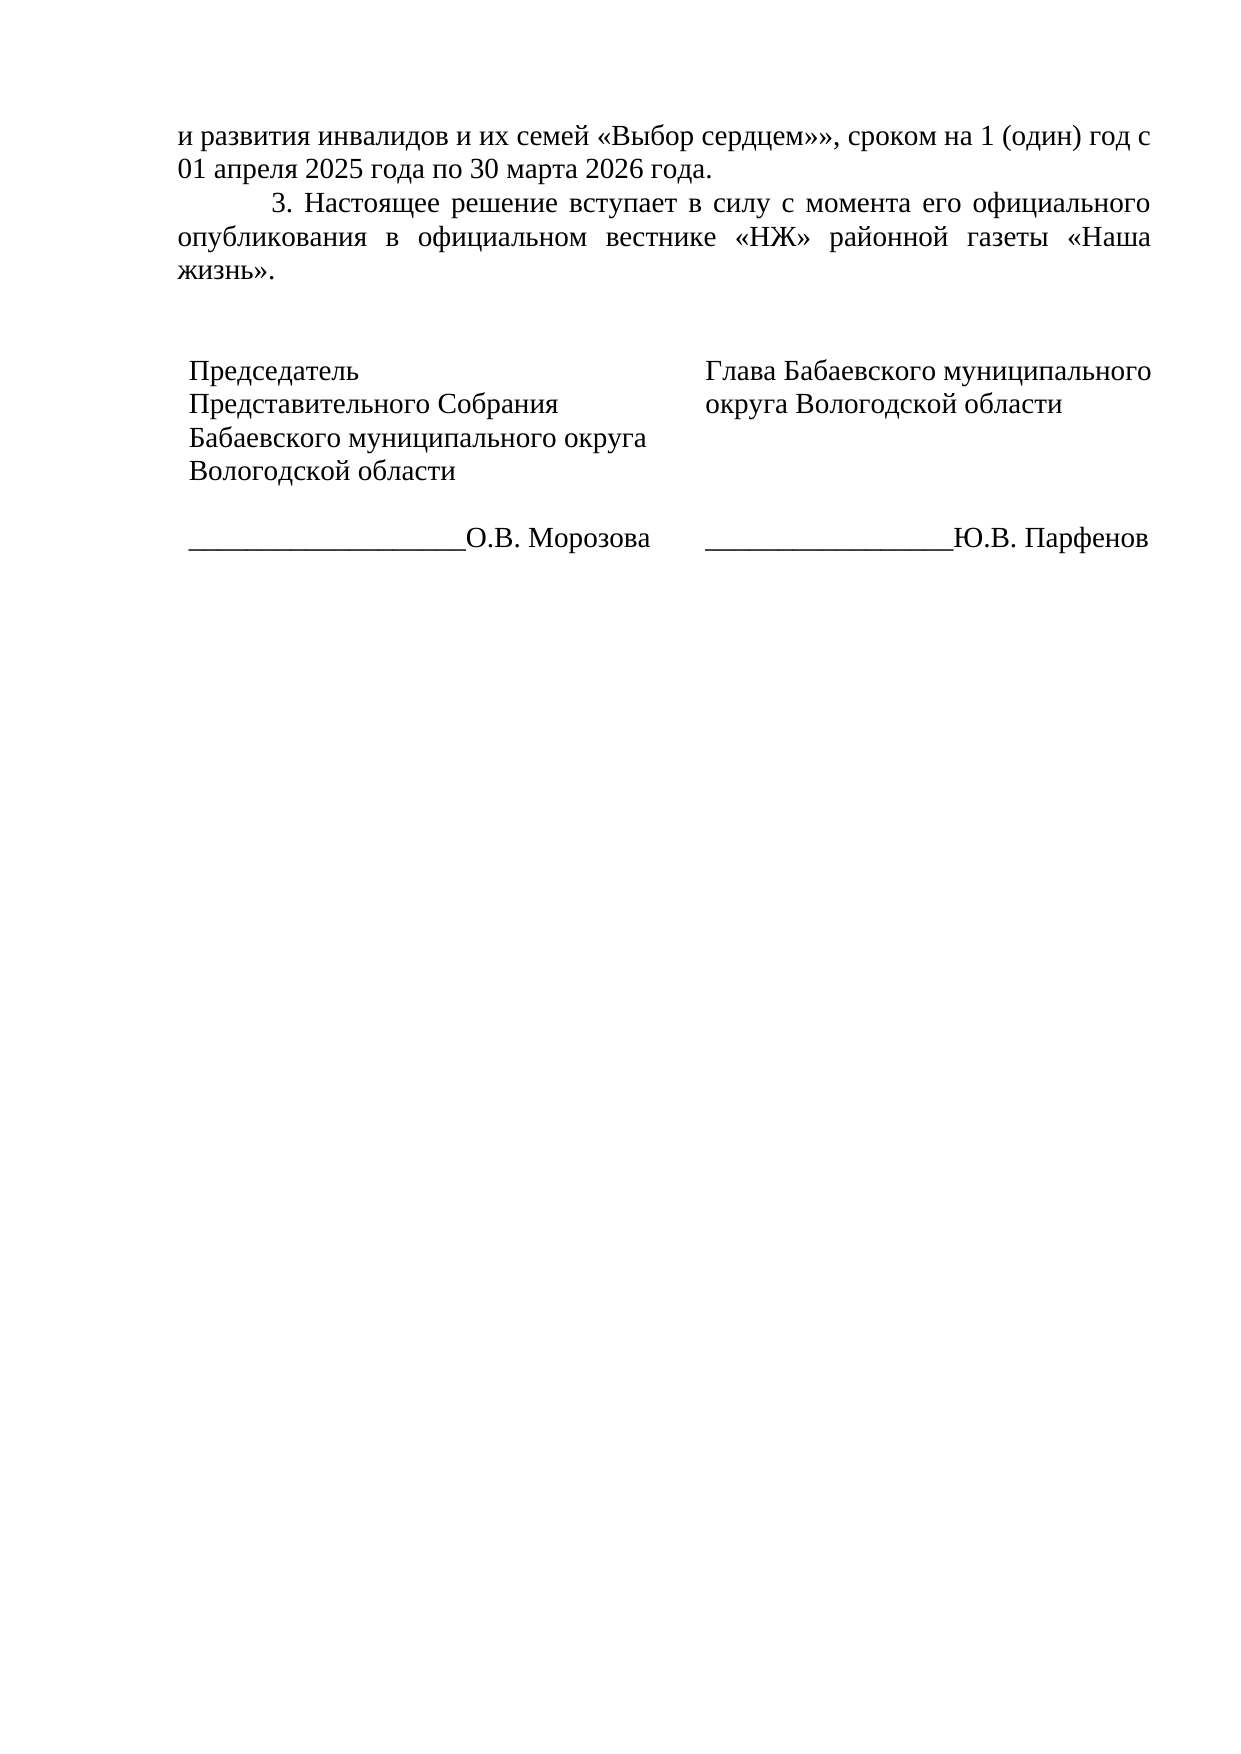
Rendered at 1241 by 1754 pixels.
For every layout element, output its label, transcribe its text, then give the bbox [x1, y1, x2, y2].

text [177, 118, 1152, 185]
table_header Председатель Представительного Собрания Бабаевского муниципального округа Вологодской области [177, 353, 694, 521]
table_cell ___________________О.В. Морозова [177, 521, 694, 588]
text 3. Настоящее решение вступает в силу с момента его официального опубликования в официальном вестнике «НЖ» районной газеты «Наша жизнь». [177, 185, 1152, 286]
table_header Глава Бабаевского муниципального округа Вологодской области [694, 353, 1181, 521]
table_cell _________________Ю.В. Парфенов [694, 521, 1181, 588]
